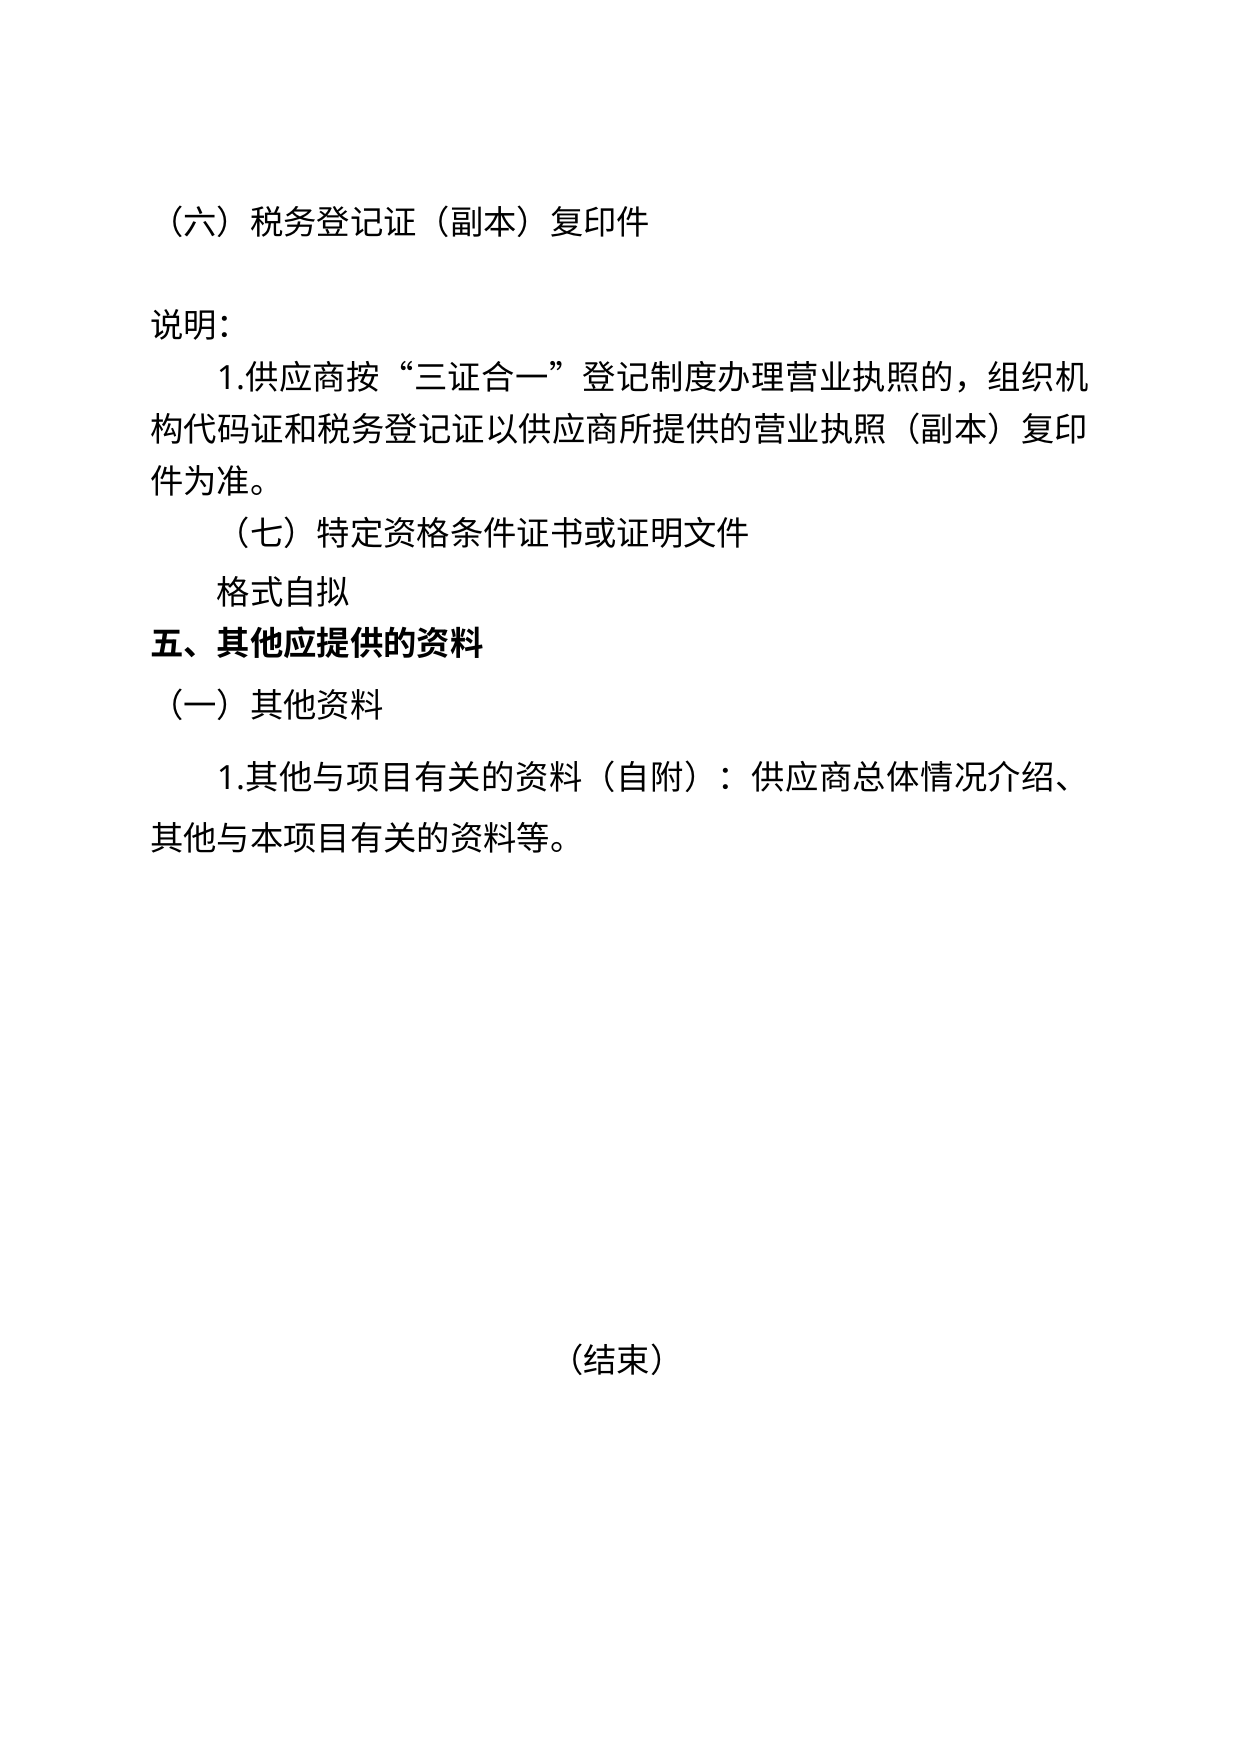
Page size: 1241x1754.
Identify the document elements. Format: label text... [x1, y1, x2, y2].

text （结束） [150, 1334, 1090, 1382]
text 1.其他与项目有关的资料（自附）：供应商总体情况介绍、其他与本项目有关的资料等。 [150, 742, 1090, 862]
subtitle 五、其他应提供的资料 [150, 616, 1090, 664]
text 1.供应商按“三证合一”登记制度办理营业执照的，组织机构代码证和税务登记证以供应商所提供的营业执照（副本）复印件为准。 [150, 348, 1090, 504]
text 说明： [150, 296, 1090, 348]
text （一）其他资料 [150, 679, 1090, 727]
text （六）税务登记证（副本）复印件 [150, 195, 1090, 244]
text 格式自拟 [150, 556, 1090, 616]
text （七）特定资格条件证书或证明文件 [150, 504, 1090, 556]
